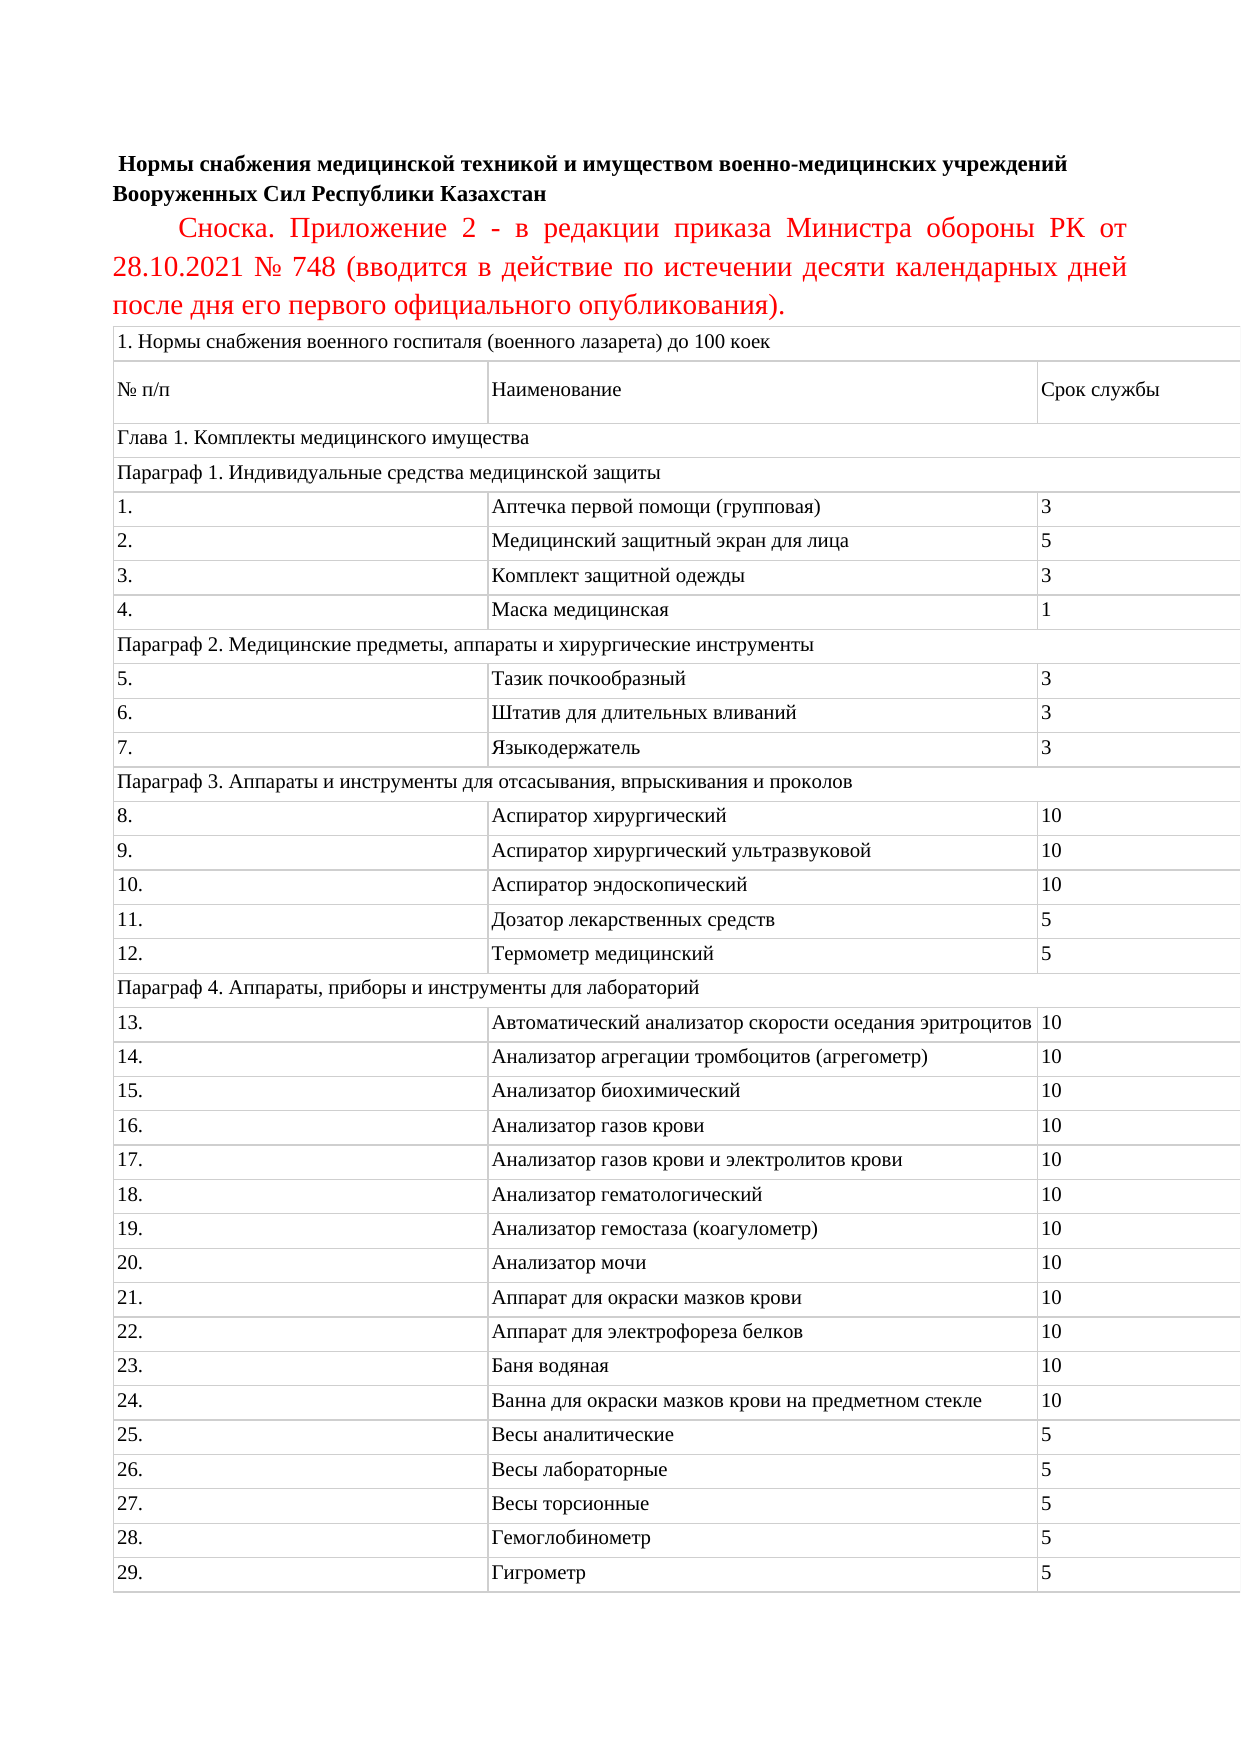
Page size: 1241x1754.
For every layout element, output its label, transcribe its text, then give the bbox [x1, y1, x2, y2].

text Сноска. Приложение 2 - в редакции приказа Министра обороны РК от 28.10.2021 № 748 (вводится в действие по истечении десяти календарных дней после дня его первого официального опубликования). [112, 210, 1128, 321]
table_cell 6. [114, 699, 487, 732]
table_cell 5 [1038, 1455, 1240, 1488]
table_cell 19. [114, 1214, 487, 1247]
table_cell Гемоглобинометр [489, 1524, 1037, 1557]
table_cell 10 [1038, 1318, 1240, 1351]
table_cell 5 [1038, 1421, 1240, 1454]
table_cell 3 [1038, 664, 1240, 697]
table_cell 21. [114, 1283, 487, 1316]
table_cell 17. [114, 1146, 487, 1179]
table_cell 24. [114, 1386, 487, 1419]
table_cell 10 [1038, 1043, 1240, 1076]
table_cell 25. [114, 1421, 487, 1454]
table_cell 10 [1038, 1077, 1240, 1110]
table_cell Анализатор гемостаза (коагулометр) [489, 1214, 1037, 1247]
table_cell Комплект защитной одежды [489, 561, 1037, 594]
table_cell 7. [114, 733, 487, 766]
table_cell 2. [114, 527, 487, 560]
table_cell Аппарат для электрофореза белков [489, 1318, 1037, 1351]
table_cell Параграф 4. Аппараты, приборы и инструменты для лабораторий [114, 974, 1240, 1007]
table_cell Дозатор лекарственных средств [489, 905, 1037, 938]
table_cell 10. [114, 871, 487, 904]
table_cell Языкодержатель [489, 733, 1037, 766]
table_cell Аспиратор хирургический [489, 802, 1037, 835]
table_cell 15. [114, 1077, 487, 1110]
table_cell Штатив для длительных вливаний [489, 699, 1037, 732]
table_cell 28. [114, 1524, 487, 1557]
table_cell 5. [114, 664, 487, 697]
table_cell Аспиратор хирургический ультразвуковой [489, 836, 1037, 869]
table_cell 23. [114, 1352, 487, 1385]
table_cell Весы аналитические [489, 1421, 1037, 1454]
table_cell Автоматический анализатор скорости оседания эритроцитов [489, 1008, 1037, 1041]
table_cell Аппарат для окраски мазков крови [489, 1283, 1037, 1316]
table_cell 14. [114, 1043, 487, 1076]
table_cell 12. [114, 939, 487, 972]
table_cell 3 [1038, 493, 1240, 526]
table_cell 18. [114, 1180, 487, 1213]
table_cell 3. [114, 561, 487, 594]
table_cell 4. [114, 596, 487, 629]
table_cell 10 [1038, 1146, 1240, 1179]
table_cell 3 [1038, 733, 1240, 766]
table_cell Анализатор биохимический [489, 1077, 1037, 1110]
table_cell 5 [1038, 939, 1240, 972]
table_cell Термометр медицинский [489, 939, 1037, 972]
table_cell Аспиратор эндоскопический [489, 871, 1037, 904]
table_cell Анализатор гематологический [489, 1180, 1037, 1213]
table_cell Маска медицинская [489, 596, 1037, 629]
table_cell 10 [1038, 1386, 1240, 1419]
table_cell 10 [1038, 1352, 1240, 1385]
table_cell 16. [114, 1111, 487, 1144]
table_cell Параграф 2. Медицинские предметы, аппараты и хирургические инструменты [114, 630, 1240, 663]
table_cell 10 [1038, 802, 1240, 835]
table_cell 10 [1038, 1180, 1240, 1213]
table_cell 27. [114, 1489, 487, 1522]
table_cell 10 [1038, 871, 1240, 904]
table_cell 13. [114, 1008, 487, 1041]
table_cell 9. [114, 836, 487, 869]
table_cell 3 [1038, 561, 1240, 594]
table_cell Анализатор агрегации тромбоцитов (агрегометр) [489, 1043, 1037, 1076]
table_cell 5 [1038, 1524, 1240, 1557]
table_cell 5 [1038, 527, 1240, 560]
table_cell 8. [114, 802, 487, 835]
table_cell 10 [1038, 1283, 1240, 1316]
table_cell 29. [114, 1558, 487, 1591]
table_cell Анализатор газов крови и электролитов крови [489, 1146, 1037, 1179]
table_cell 5 [1038, 905, 1240, 938]
table_cell Медицинский защитный экран для лица [489, 527, 1037, 560]
table_cell 10 [1038, 1214, 1240, 1247]
table_header 1. Нормы снабжения военного госпиталя (военного лазарета) до 100 коек [114, 327, 1240, 360]
table_cell Глава 1. Комплекты медицинского имущества [114, 424, 1240, 457]
table_cell Анализатор газов крови [489, 1111, 1037, 1144]
table_cell Весы торсионные [489, 1489, 1037, 1522]
table_cell 22. [114, 1318, 487, 1351]
table_cell 1 [1038, 596, 1240, 629]
table_cell 10 [1038, 836, 1240, 869]
table_cell Аптечка первой помощи (групповая) [489, 493, 1037, 526]
table_cell 10 [1038, 1008, 1240, 1041]
table_cell Весы лабораторные [489, 1455, 1037, 1488]
text Нормы снабжения медицинской техникой и имуществом военно-медицинских учреждений Вооруженных Сил Республики Казахстан [112, 150, 1128, 207]
table_cell Срок службы [1038, 362, 1240, 422]
table_cell Ванна для окраски мазков крови на предметном стекле [489, 1386, 1037, 1419]
table_cell 11. [114, 905, 487, 938]
table_cell Гигрометр [489, 1558, 1037, 1591]
table_cell 20. [114, 1249, 487, 1282]
table_cell 3 [1038, 699, 1240, 732]
table_cell 5 [1038, 1558, 1240, 1591]
table_cell 10 [1038, 1249, 1240, 1282]
table_cell 5 [1038, 1489, 1240, 1522]
table_cell № п/п [114, 362, 487, 422]
table_cell Анализатор мочи [489, 1249, 1037, 1282]
table_cell Параграф 3. Аппараты и инструменты для отсасывания, впрыскивания и проколов [114, 768, 1240, 801]
table_cell 10 [1038, 1111, 1240, 1144]
table_cell 26. [114, 1455, 487, 1488]
table_cell 1. [114, 493, 487, 526]
table_cell Параграф 1. Индивидуальные средства медицинской защиты [114, 458, 1240, 491]
table_cell Наименование [489, 362, 1037, 422]
table_cell Тазик почкообразный [489, 664, 1037, 697]
table_cell Баня водяная [489, 1352, 1037, 1385]
